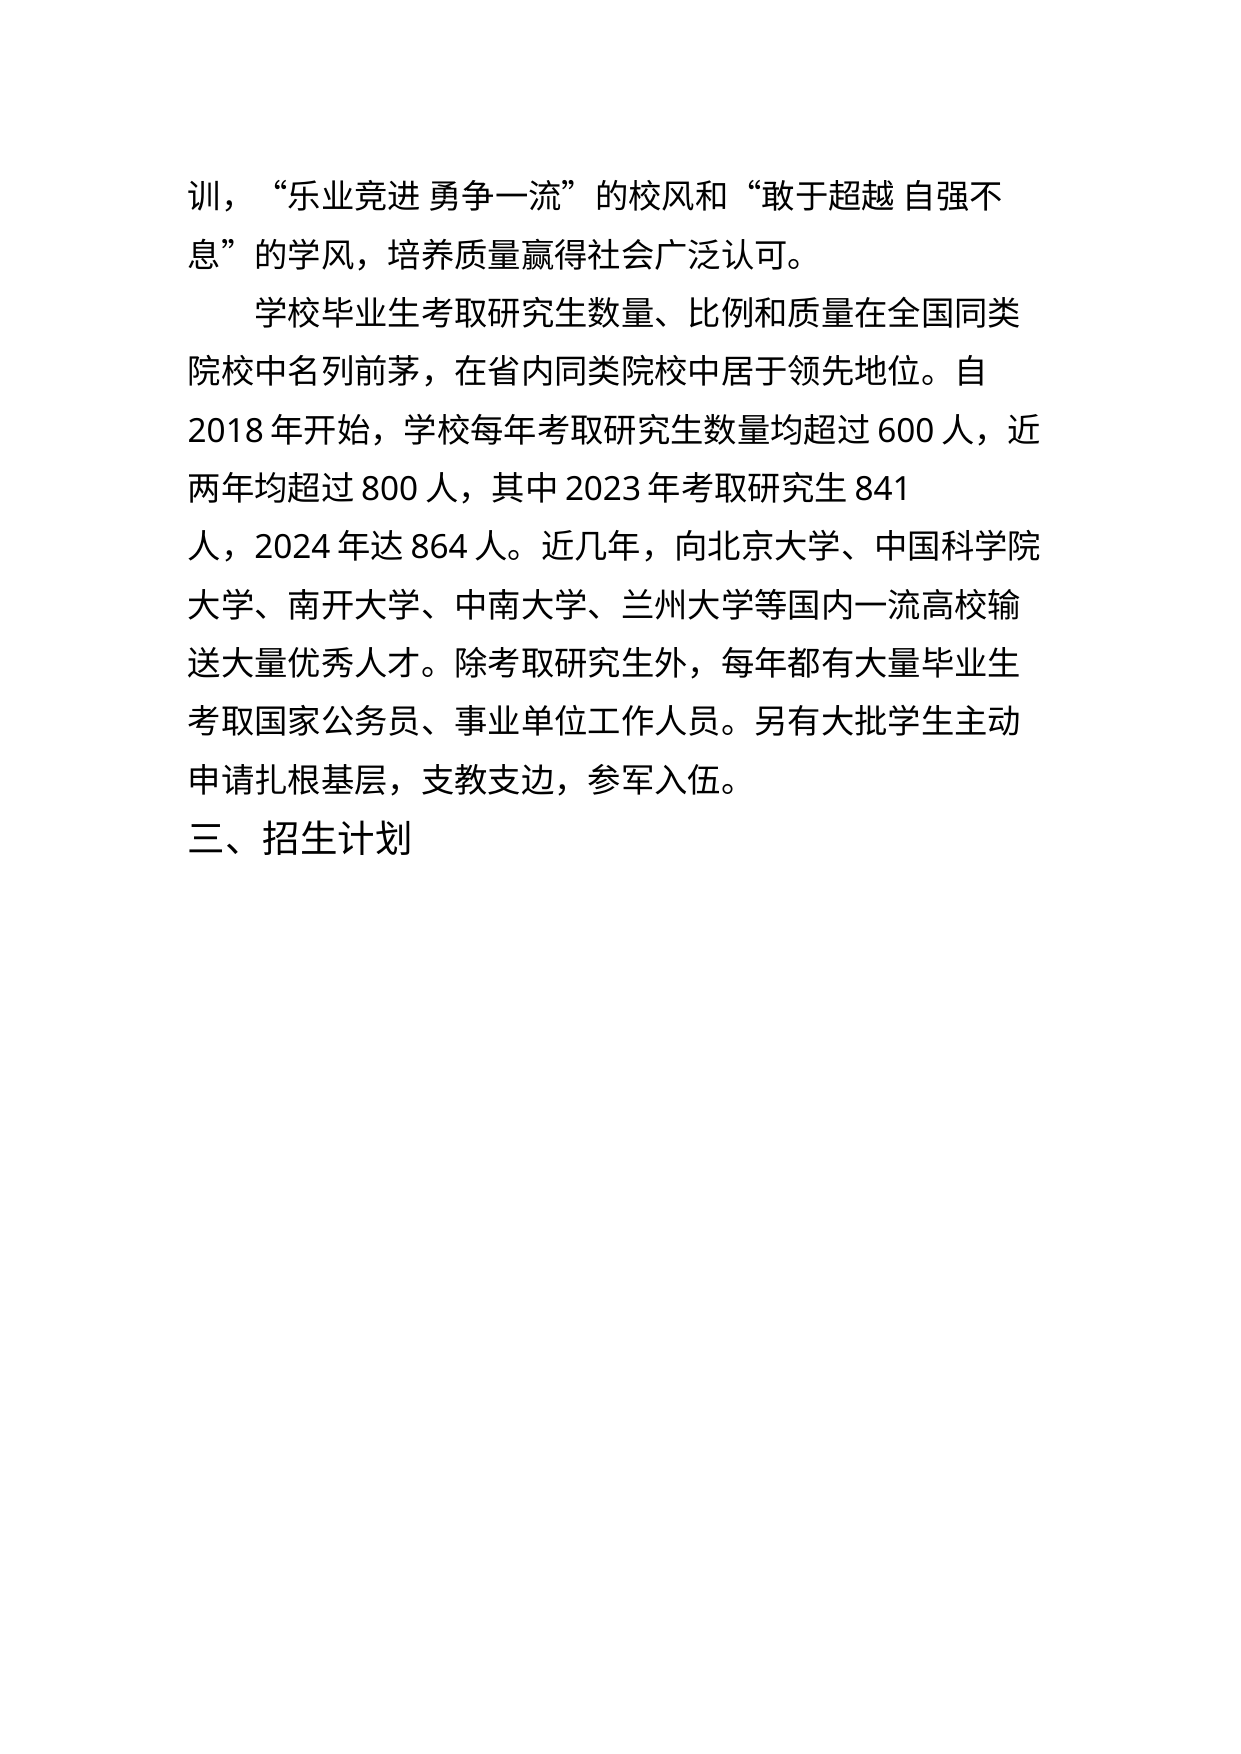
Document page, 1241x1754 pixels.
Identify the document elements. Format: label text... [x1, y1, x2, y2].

list 三、招生计划 [187, 804, 1053, 869]
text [187, 162, 1053, 279]
text 学校毕业生考取研究生数量、比例和质量在全国同类院校中名列前茅，在省内同类院校中居于领先地位。自2018年开始，学校每年考取研究生数量均超过600人，近两年均超过800人，其中2023年考取研究生841人，2024年达864人。近几年，向北京大学、中国科学院大学、南开大学、中南大学、兰州大学等国内一流高校输送大量优秀人才。除考取研究生外，每年都有大量毕业生考取国家公务员、事业单位工作人员。另有大批学生主动申请扎根基层，支教支边，参军入伍。 [187, 279, 1053, 804]
